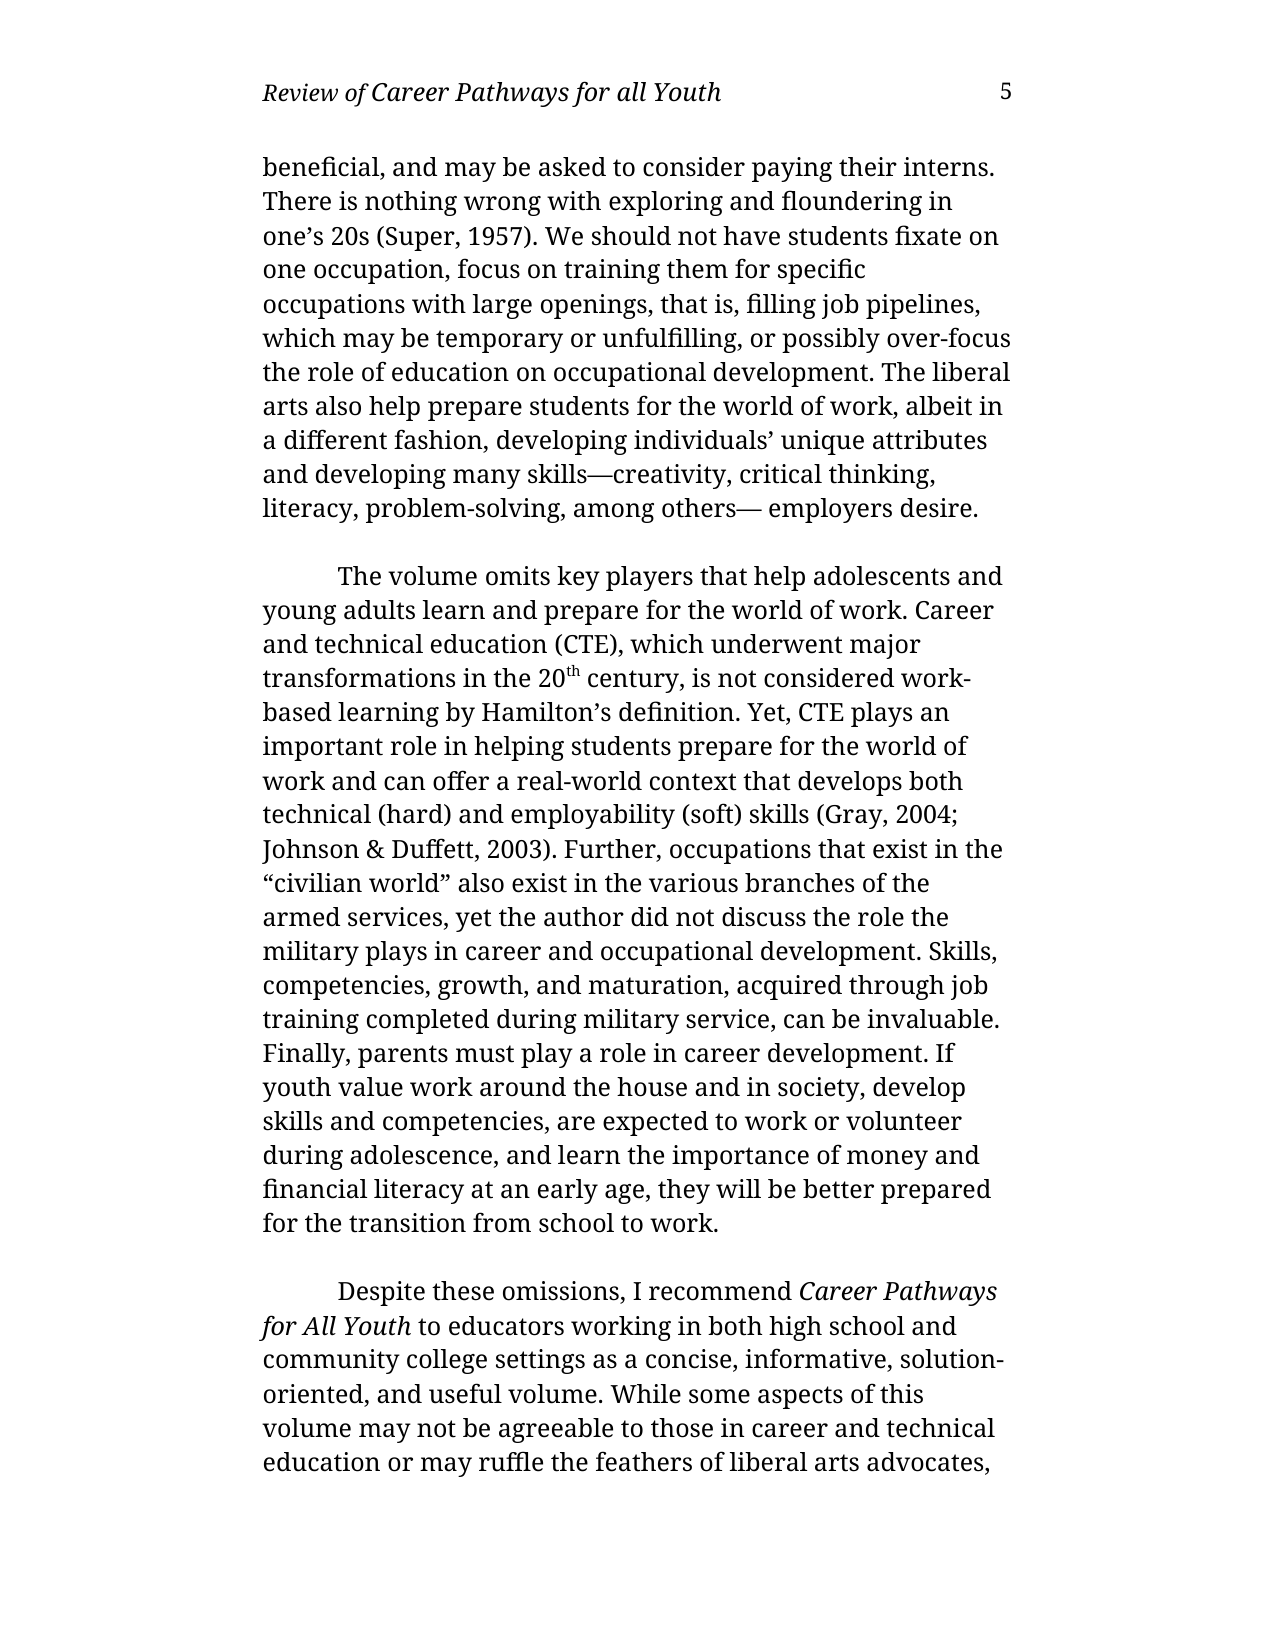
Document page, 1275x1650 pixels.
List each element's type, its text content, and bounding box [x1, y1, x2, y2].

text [262, 1274, 1012, 1478]
text The volume omits key players that help adolescents and young adults learn and prepare for the world of work. Career and technical education (CTE), which underwent major transformations in the 20th century, is not considered work-based learning by Hamilton’s definition. Yet, CTE plays an important role in helping students prepare for the world of work and can offer a real-world context that develops both technical (hard) and employability (soft) skills (Gray, 2004; Johnson & Duffett, 2003). Further, occupations that exist in the “civilian world” also exist in the various branches of the armed services, yet the author did not discuss the role the military plays in career and occupational development. Skills, competencies, growth, and maturation, acquired through job training completed during military service, can be invaluable. Finally, parents must play a role in career development. If youth value work around the house and in society, develop skills and competencies, are expected to work or volunteer during adolescence, and learn the importance of money and financial literacy at an early age, they will be better prepared for the transition from school to work. [262, 559, 1012, 1240]
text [262, 150, 1012, 525]
